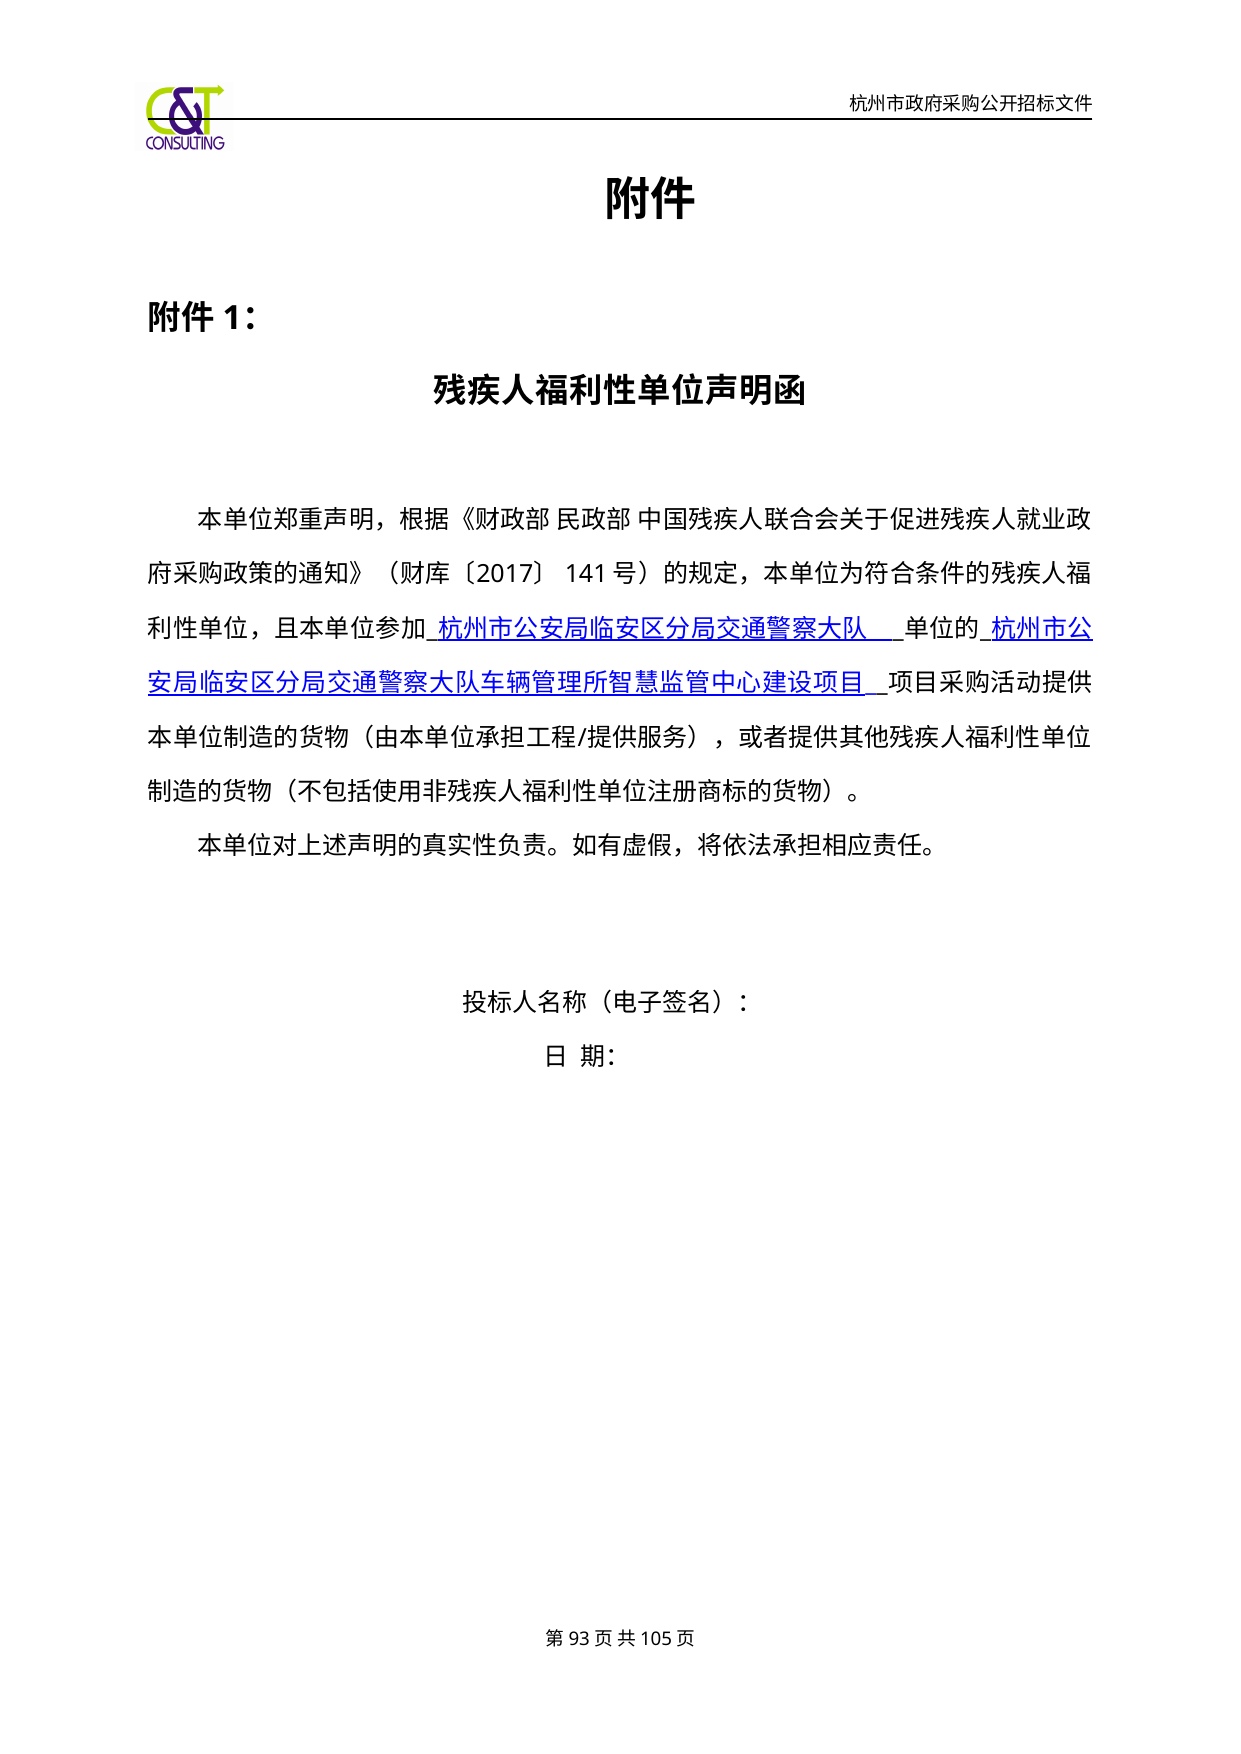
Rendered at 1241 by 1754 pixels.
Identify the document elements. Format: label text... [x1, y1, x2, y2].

text 残疾人福利性单位声明函 [148, 363, 1092, 412]
text 投标人名称（电子签名）： [148, 982, 930, 1018]
text 本单位对上述声明的真实性负责。如有虚假，将依法承担相应责任。 [148, 826, 1092, 862]
subtitle 附件 [282, 162, 1092, 228]
text 附件1： [148, 291, 1092, 339]
text 日 期： [148, 1037, 930, 1073]
text 本单位郑重声明，根据《财政部 民政部 中国残疾人联合会关于促进残疾人就业政府采购政策的通知》（财库〔2017〕 141号）的规定，本单位为符合条件的残疾人福利性单位，且本单位参加_杭州市公安局临安区分局交通警察大队 _单位的_杭州市公安局临安区分局交通警察大队车辆管理所智慧监管中心建设项目__项目采购活动提供本单位制造的货物（由本单位承担工程/提供服务），或者提供其他残疾人福利性单位制造的货物（不包括使用非残疾人福利性单位注册商标的货物）。 [148, 499, 1092, 808]
